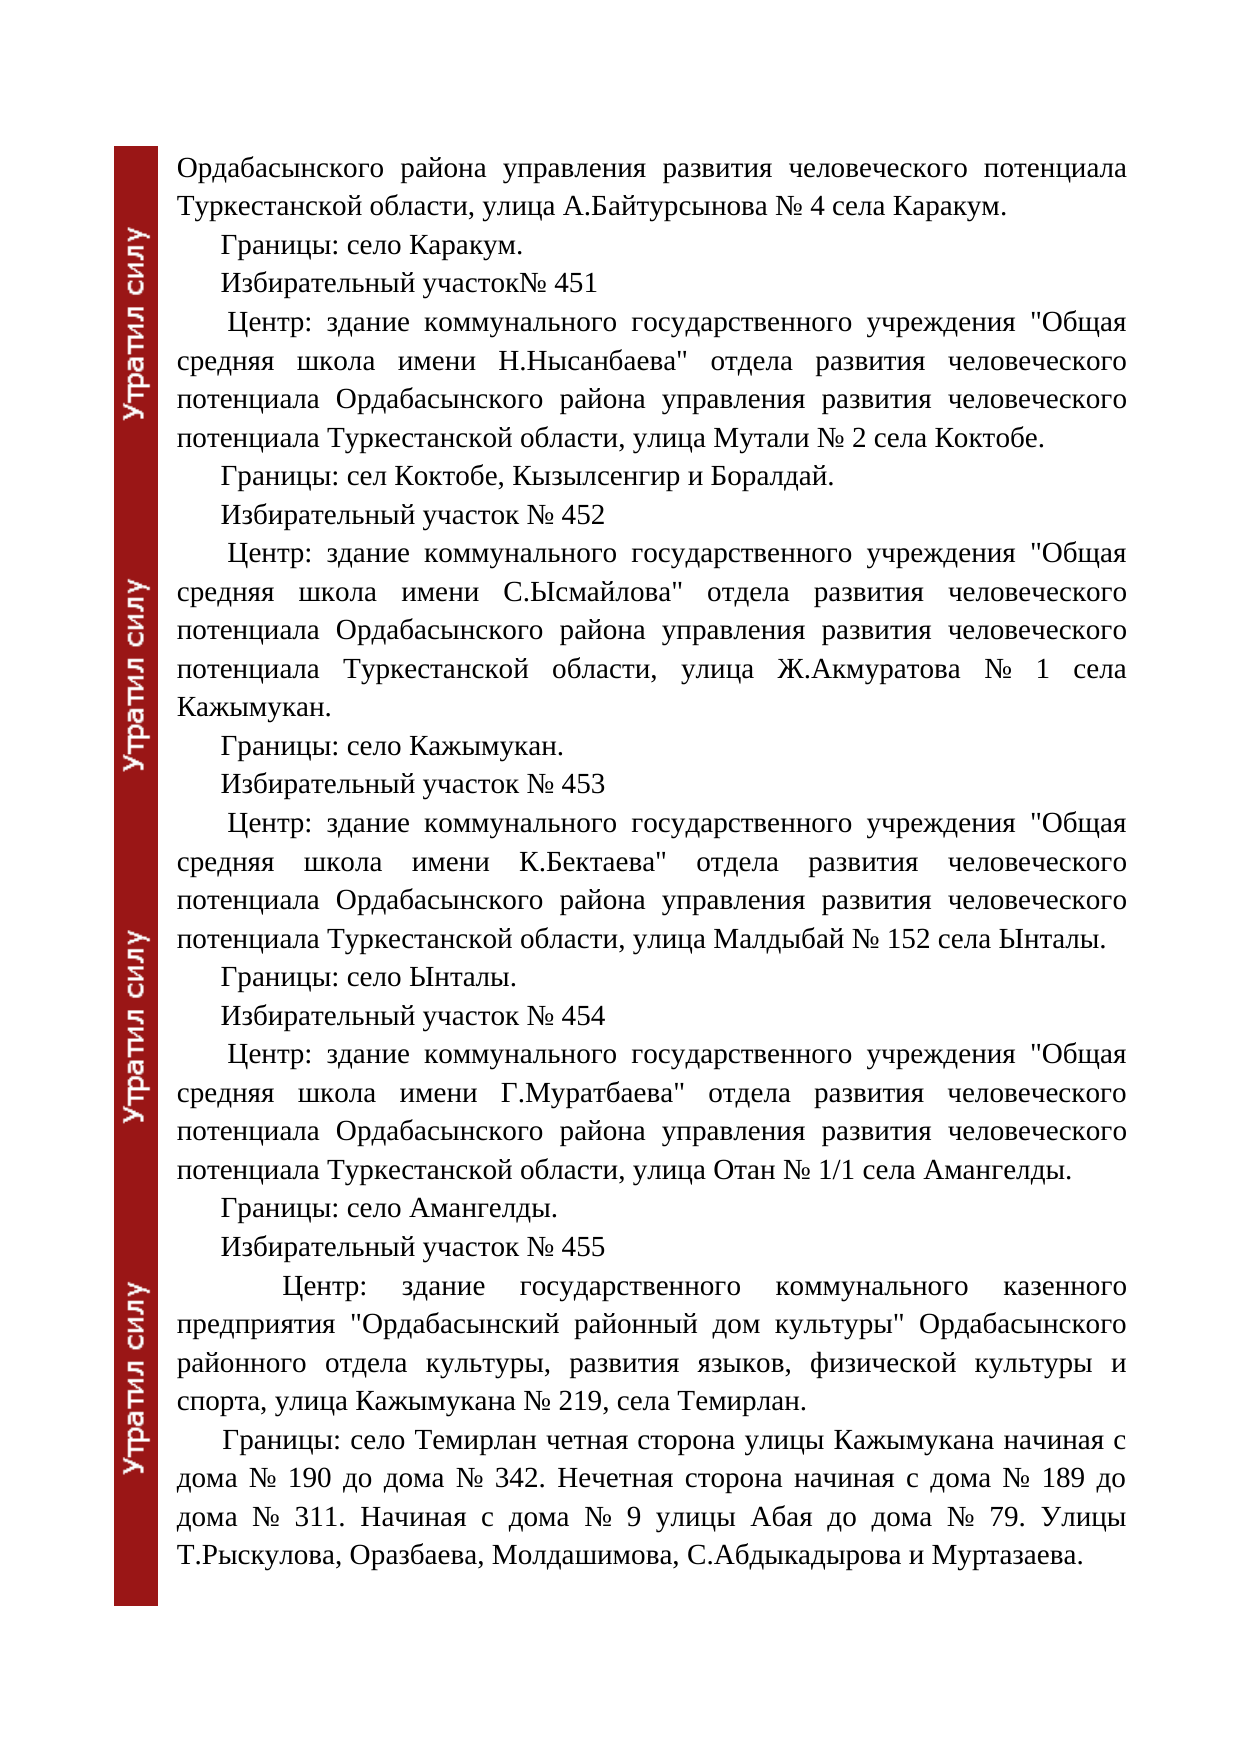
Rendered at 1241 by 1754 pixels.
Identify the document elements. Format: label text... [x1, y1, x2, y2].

text Границы: сел Коктобе, Кызылсенгир и Боралдай. [112, 458, 1128, 492]
picture [114, 299, 158, 304]
picture [114, 1186, 158, 1191]
picture [114, 954, 158, 959]
picture [114, 1224, 158, 1229]
picture [114, 530, 158, 535]
picture [114, 1263, 158, 1268]
text Избирательный участок № 454 [112, 998, 1128, 1031]
text Границы: село Ынталы. [112, 959, 1128, 993]
picture [114, 222, 158, 227]
text Избирательный участок№ 451 [112, 266, 1128, 299]
text Границы: село Темирлан четная сторона улицы Кажымукана начиная с дома № 190 до дома № 342. Нечетная сторона начиная с дома № 189 до дома № 311. Начиная с дома № 9 улицы Абая до дома № 79. Улицы Т.Рыскулова, Оразбаева, Молдашимова, С.Абдыкадырова и Муртазаева. [112, 1422, 1128, 1571]
text Центр: здание государственного коммунального казенного предприятия "Ордабасынский районный дом культуры" Ордабасынского районного отдела культуры, развития языков, физической культуры и спорта, улица Кажымукана № 219, села Темирлан. [112, 1268, 1128, 1417]
picture [114, 1031, 158, 1036]
picture [114, 1571, 158, 1606]
picture [114, 1417, 158, 1422]
picture [114, 453, 158, 458]
picture [114, 492, 158, 497]
text Центр: здание коммунального государственного учреждения "Общая средняя школа имени С.Ысмайлова" отдела развития человеческого потенциала Ордабасынского района управления развития человеческого потенциала Туркестанской области, улица Ж.Акмуратова № 1 села Кажымукан. [112, 535, 1128, 723]
text Центр: здание коммунального государственного учреждения "Общая средняя школа имени К.Бектаева" отдела развития человеческого потенциала Ордабасынского района управления развития человеческого потенциала Туркестанской области, улица Малдыбай № 152 села Ынталы. [112, 805, 1128, 954]
picture [114, 261, 158, 266]
picture [114, 800, 158, 805]
text Границы: село Амангелды. [112, 1191, 1128, 1224]
picture [114, 762, 158, 767]
text Центр: здание коммунального государственного учреждения "Общая средняя школа имени Г.Муратбаева" отдела развития человеческого потенциала Ордабасынского района управления развития человеческого потенциала Туркестанской области, улица Отан № 1/1 села Амангелды. [112, 1036, 1128, 1186]
text Избирательный участок № 452 [112, 497, 1128, 530]
text Избирательный участок № 453 [112, 767, 1128, 800]
text Границы: село Кажымукан. [112, 728, 1128, 762]
picture [114, 146, 158, 150]
picture [114, 993, 158, 998]
text Центр: здание коммунального государственного учреждения "Общая средняя школа имени Н.Нысанбаева" отдела развития человеческого потенциала Ордабасынского района управления развития человеческого потенциала Туркестанской области, улица Мутали № 2 села Коктобе. [112, 304, 1128, 453]
picture [114, 723, 158, 728]
text Границы: село Каракум. [112, 227, 1128, 261]
text Избирательный участок № 455 [112, 1229, 1128, 1263]
